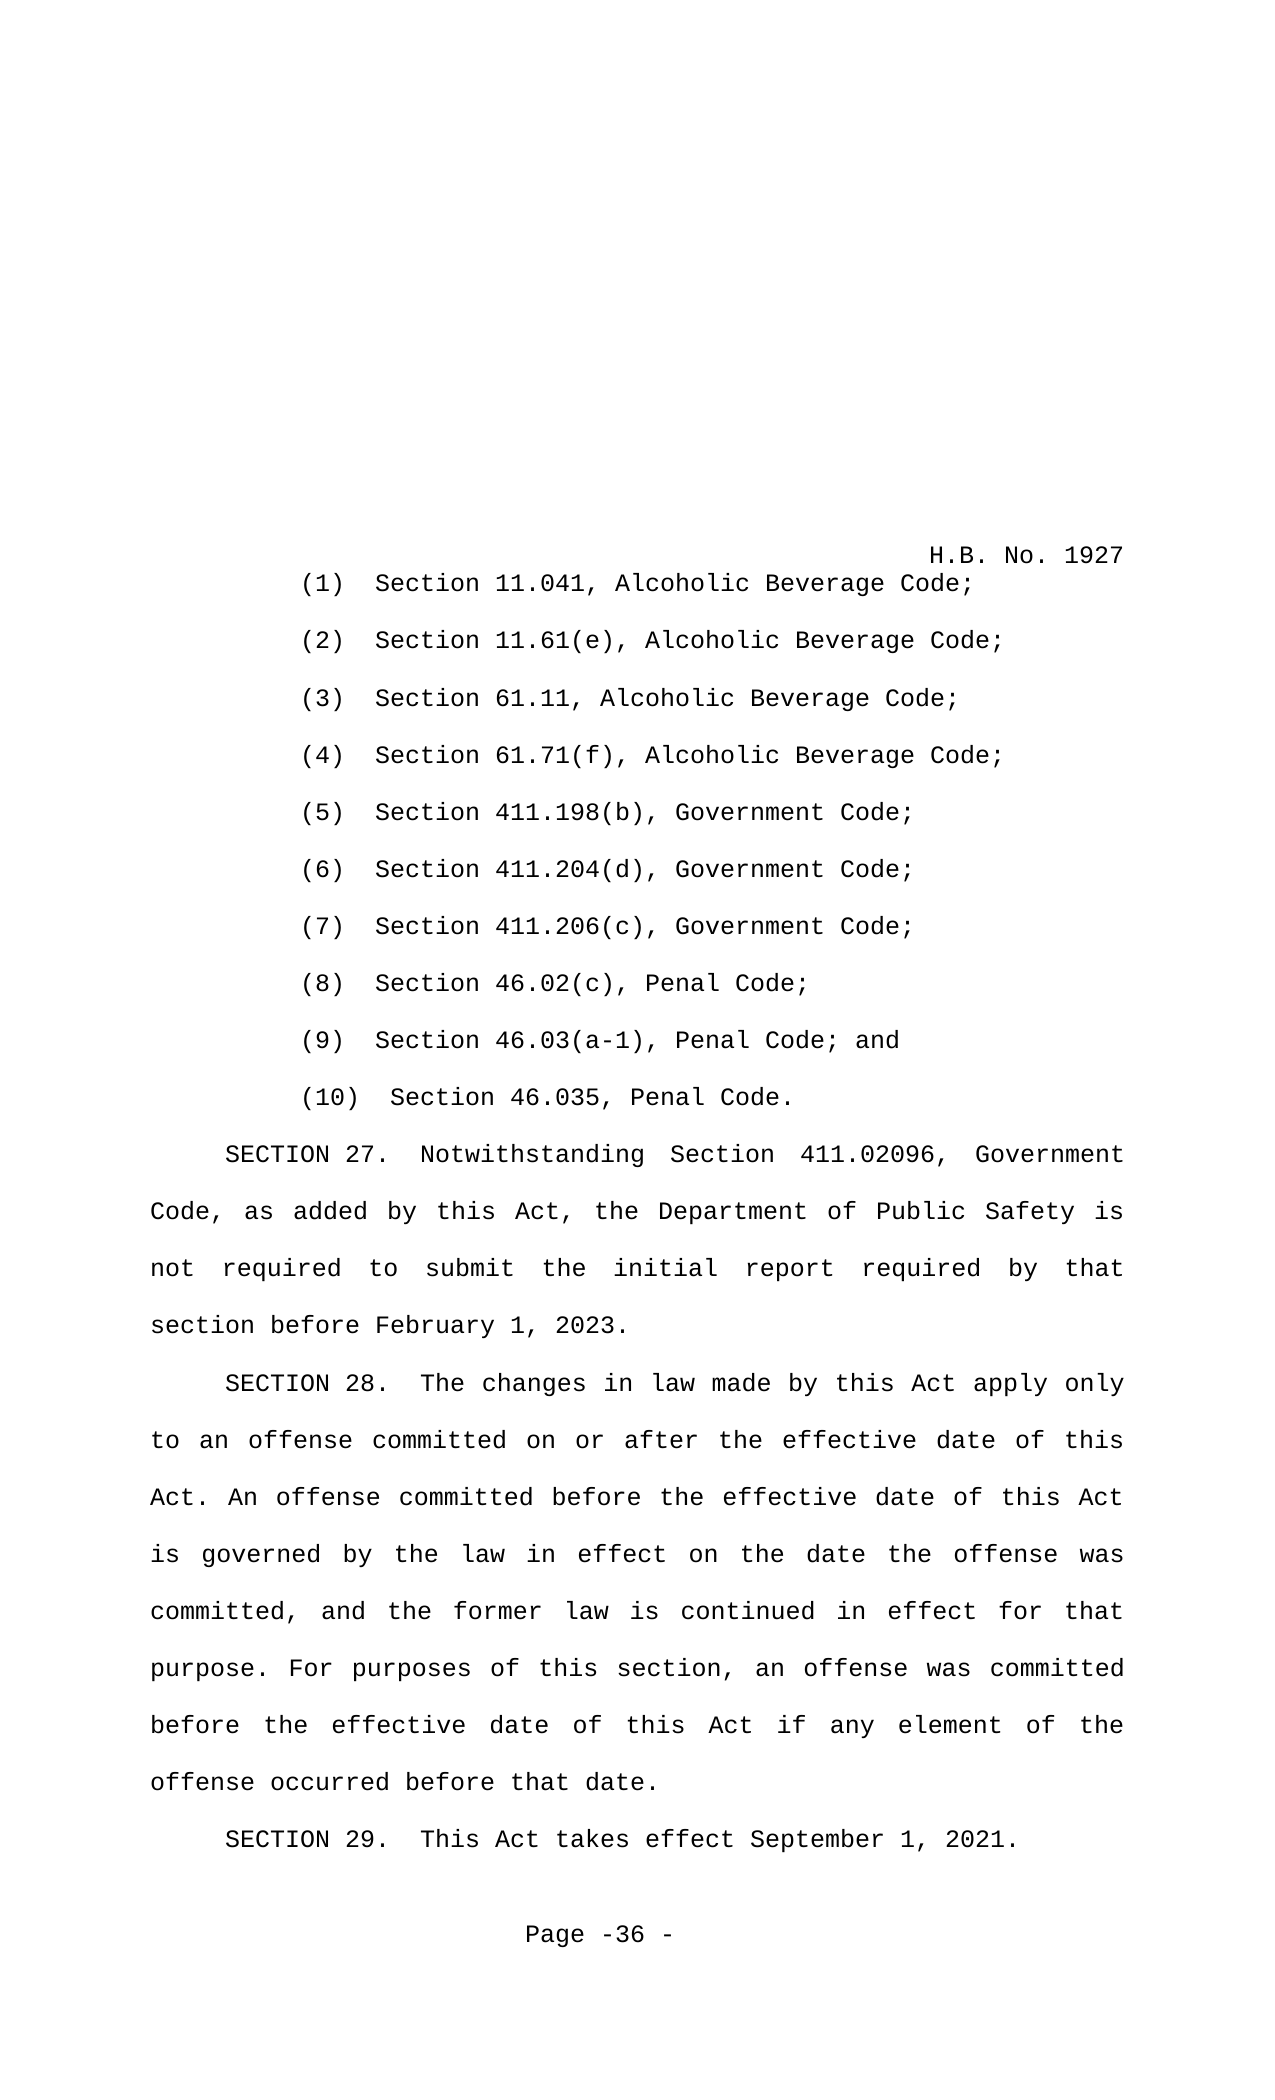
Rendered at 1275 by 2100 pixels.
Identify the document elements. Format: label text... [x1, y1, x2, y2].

text (9) Section 46.03(a-1), Penal Code; and [150, 1027, 1125, 1056]
text (6) Section 411.204(d), Government Code; [150, 856, 1125, 885]
text (3) Section 61.11, Alcoholic Beverage Code; [150, 685, 1125, 713]
text SECTION 27. Notwithstanding Section 411.02096, Government Code, as added by this Act, the Department of Public Safety is not required to submit the initial report required by that section before February 1, 2023. [150, 1142, 1125, 1341]
text (8) Section 46.02(c), Penal Code; [150, 970, 1125, 999]
text (4) Section 61.71(f), Alcoholic Beverage Code; [150, 742, 1125, 771]
text SECTION 28. The changes in law made by this Act apply only to an offense committed on or after the effective date of this Act. An offense committed before the effective date of this Act is governed by the law in effect on the date the offense was committed, and the former law is continued in effect for that purpose. For purposes of this section, an offense was committed before the effective date of this Act if any element of the offense occurred before that date. [150, 1370, 1125, 1798]
text (5) Section 411.198(b), Government Code; [150, 799, 1125, 828]
text (10) Section 46.035, Penal Code. [150, 1084, 1125, 1113]
text (2) Section 11.61(e), Alcoholic Beverage Code; [150, 628, 1125, 656]
text (7) Section 411.206(c), Government Code; [150, 913, 1125, 942]
text SECTION 29. This Act takes effect September 1, 2021. [150, 1827, 1125, 1855]
text (1) Section 11.041, Alcoholic Beverage Code; [150, 571, 1125, 599]
